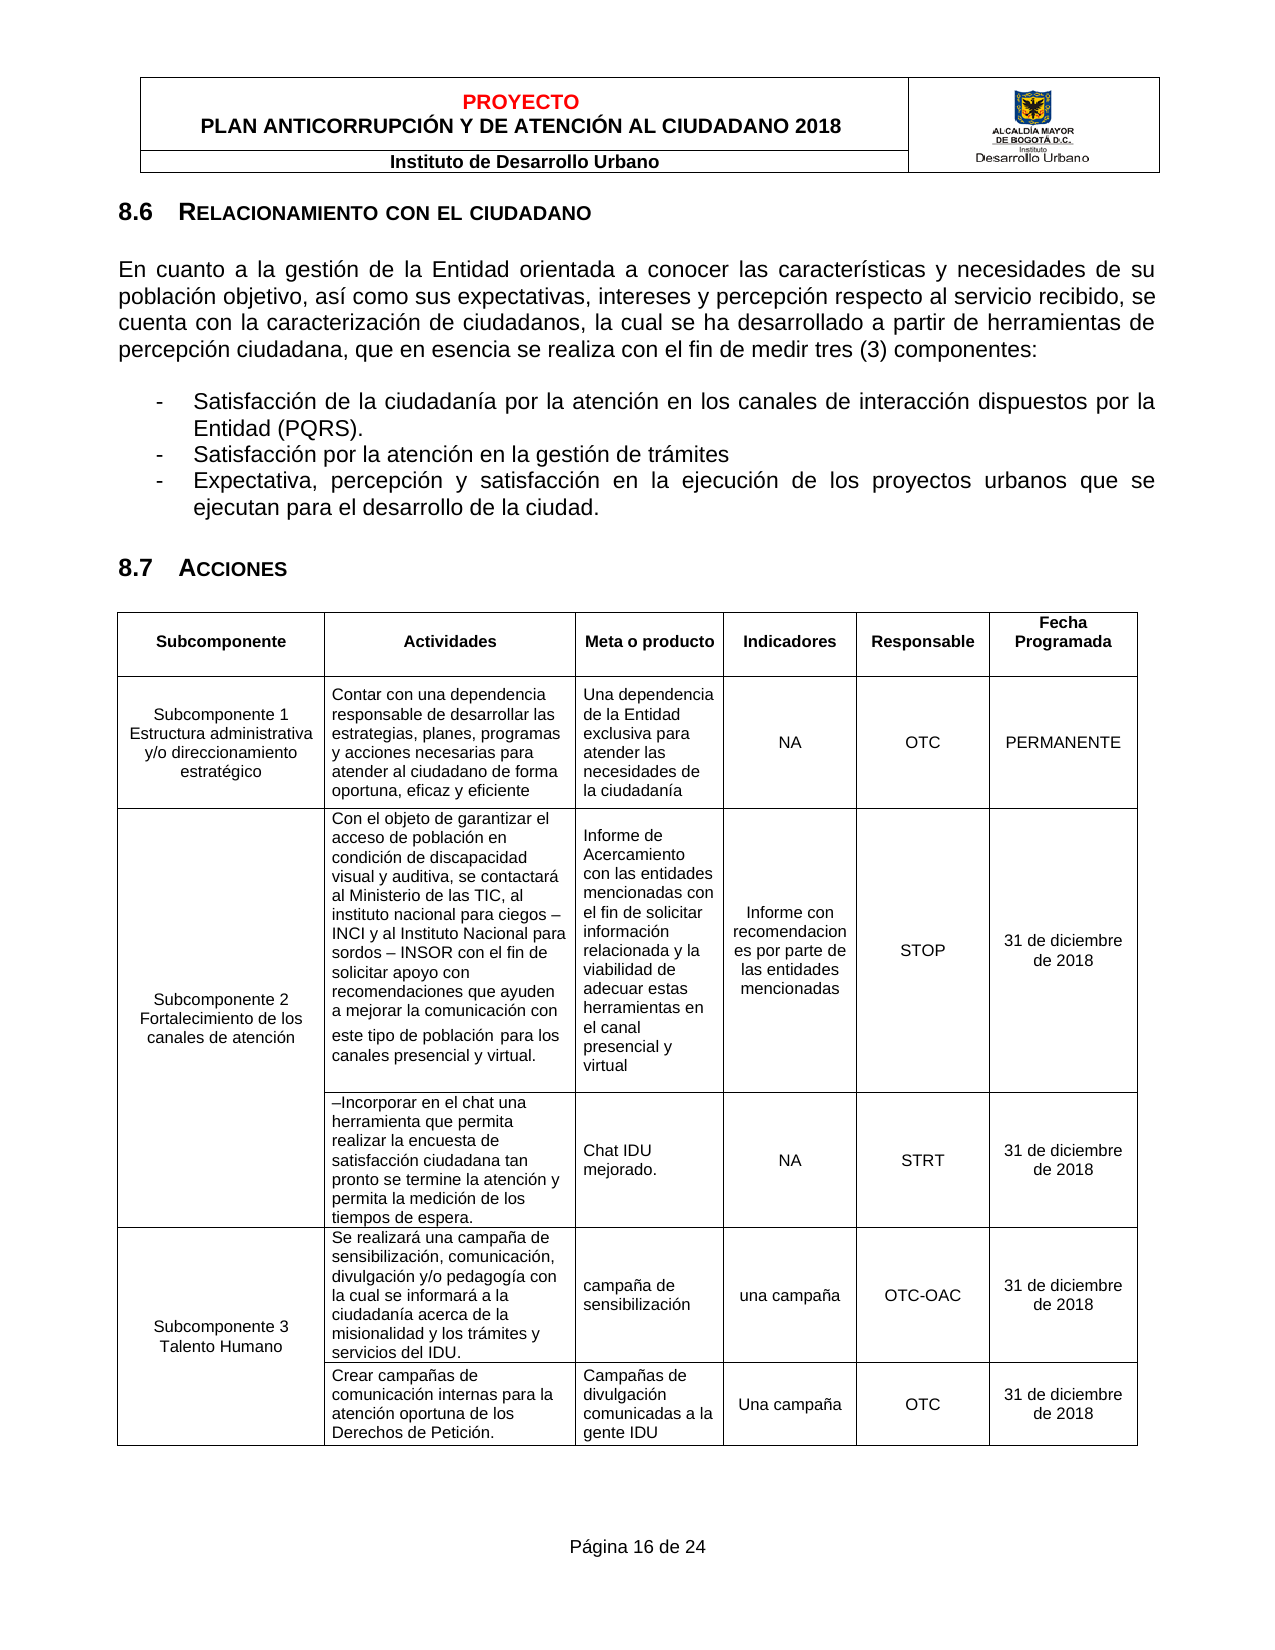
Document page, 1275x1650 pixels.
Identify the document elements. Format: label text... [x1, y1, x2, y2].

list Satisfacción por la atención en la gestión de trámites [156, 441, 1157, 467]
table_cell Informe de Acercamiento con las entidades mencionadas con el fin de solicitar información relacionada y la viabilidad de adecuar estas herramientas en el canal presencial y virtual [576, 809, 723, 1092]
table_cell –Incorporar en el chat una herramienta que permita realizar la encuesta de satisfacción ciudadana tan pronto se termine la atención y permita la medición de los tiempos de espera. [325, 1093, 575, 1227]
table_cell 31 de diciembre de 2018 [990, 1363, 1137, 1445]
table_cell una campaña [724, 1228, 856, 1362]
table_cell Subcomponente 1 Estructura administrativa y/o direccionamiento estratégico [118, 677, 324, 808]
table_cell OTC-OAC [857, 1228, 989, 1362]
picture [971, 82, 1097, 168]
text En cuanto a la gestión de la Entidad orientada a conocer las características y necesidades de su población objetivo, así como sus expectativas, intereses y percepción respecto al servicio recibido, se cuenta con la caracterización de ciudadanos, la cual se ha desarrollado a partir de herramientas de percepción ciudadana, que en esencia se realiza con el fin de medir tres (3) componentes: [118, 256, 1157, 362]
table_cell Informe con recomendaciones por parte de las entidades mencionadas [724, 809, 856, 1092]
table_cell PERMANENTE [990, 677, 1137, 808]
table_cell Crear campañas de comunicación internas para la atención oportuna de los Derechos de Petición. [325, 1363, 575, 1445]
table_cell NA [724, 1093, 856, 1227]
subtitle Relacionamiento con el ciudadano [118, 197, 1157, 226]
table_cell 31 de diciembre de 2018 [990, 1228, 1137, 1362]
table_cell OTC [857, 677, 989, 808]
table_cell Campañas de divulgación comunicadas a la gente IDU [576, 1363, 723, 1445]
table_header Actividades [325, 613, 575, 676]
table_cell Chat IDU mejorado. [576, 1093, 723, 1227]
table_cell Subcomponente 3 Talento Humano [118, 1228, 324, 1445]
table_cell Subcomponente 2 Fortalecimiento de los canales de atención [118, 809, 324, 1227]
table_cell Contar con una dependencia responsable de desarrollar las estrategias, planes, programas y acciones necesarias para atender al ciudadano de forma oportuna, eficaz y eficiente [325, 677, 575, 808]
subtitle Acciones [118, 553, 1157, 581]
table_cell OTC [857, 1363, 989, 1445]
table_header Responsable [857, 613, 989, 676]
table_header Subcomponente [118, 613, 324, 676]
table_header Fecha Programada [990, 613, 1137, 676]
table_cell Una dependencia de la Entidad exclusiva para atender las necesidades de la ciudadanía [576, 677, 723, 808]
table_cell Una campaña [724, 1363, 856, 1445]
table_cell NA [724, 677, 856, 808]
table_header Indicadores [724, 613, 856, 676]
table_cell 31 de diciembre de 2018 [990, 809, 1137, 1092]
table_header Meta o producto [576, 613, 723, 676]
table_cell STOP [857, 809, 989, 1092]
table_cell campaña de sensibilización [576, 1228, 723, 1362]
table_cell Se realizará una campaña de sensibilización, comunicación, divulgación y/o pedagogía con la cual se informará a la ciudadanía acerca de la misionalidad y los trámites y servicios del IDU. [325, 1228, 575, 1362]
table_cell 31 de diciembre de 2018 [990, 1093, 1137, 1227]
list Satisfacción de la ciudadanía por la atención en los canales de interacción dispuestos por la Entidad (PQRS). [156, 388, 1157, 441]
table_cell STRT [857, 1093, 989, 1227]
table_cell Con el objeto de garantizar el acceso de población en condición de discapacidad visual y auditiva, se contactará al Ministerio de las TIC, al instituto nacional para ciegos – INCI y al Instituto Nacional para sordos – INSOR con el fin de solicitar apoyo con recomendaciones que ayuden a mejorar la comunicación con este tipo de población para los canales presencial y virtual. [325, 809, 575, 1092]
list Expectativa, percepción y satisfacción en la ejecución de los proyectos urbanos que se ejecutan para el desarrollo de la ciudad. [156, 467, 1157, 520]
